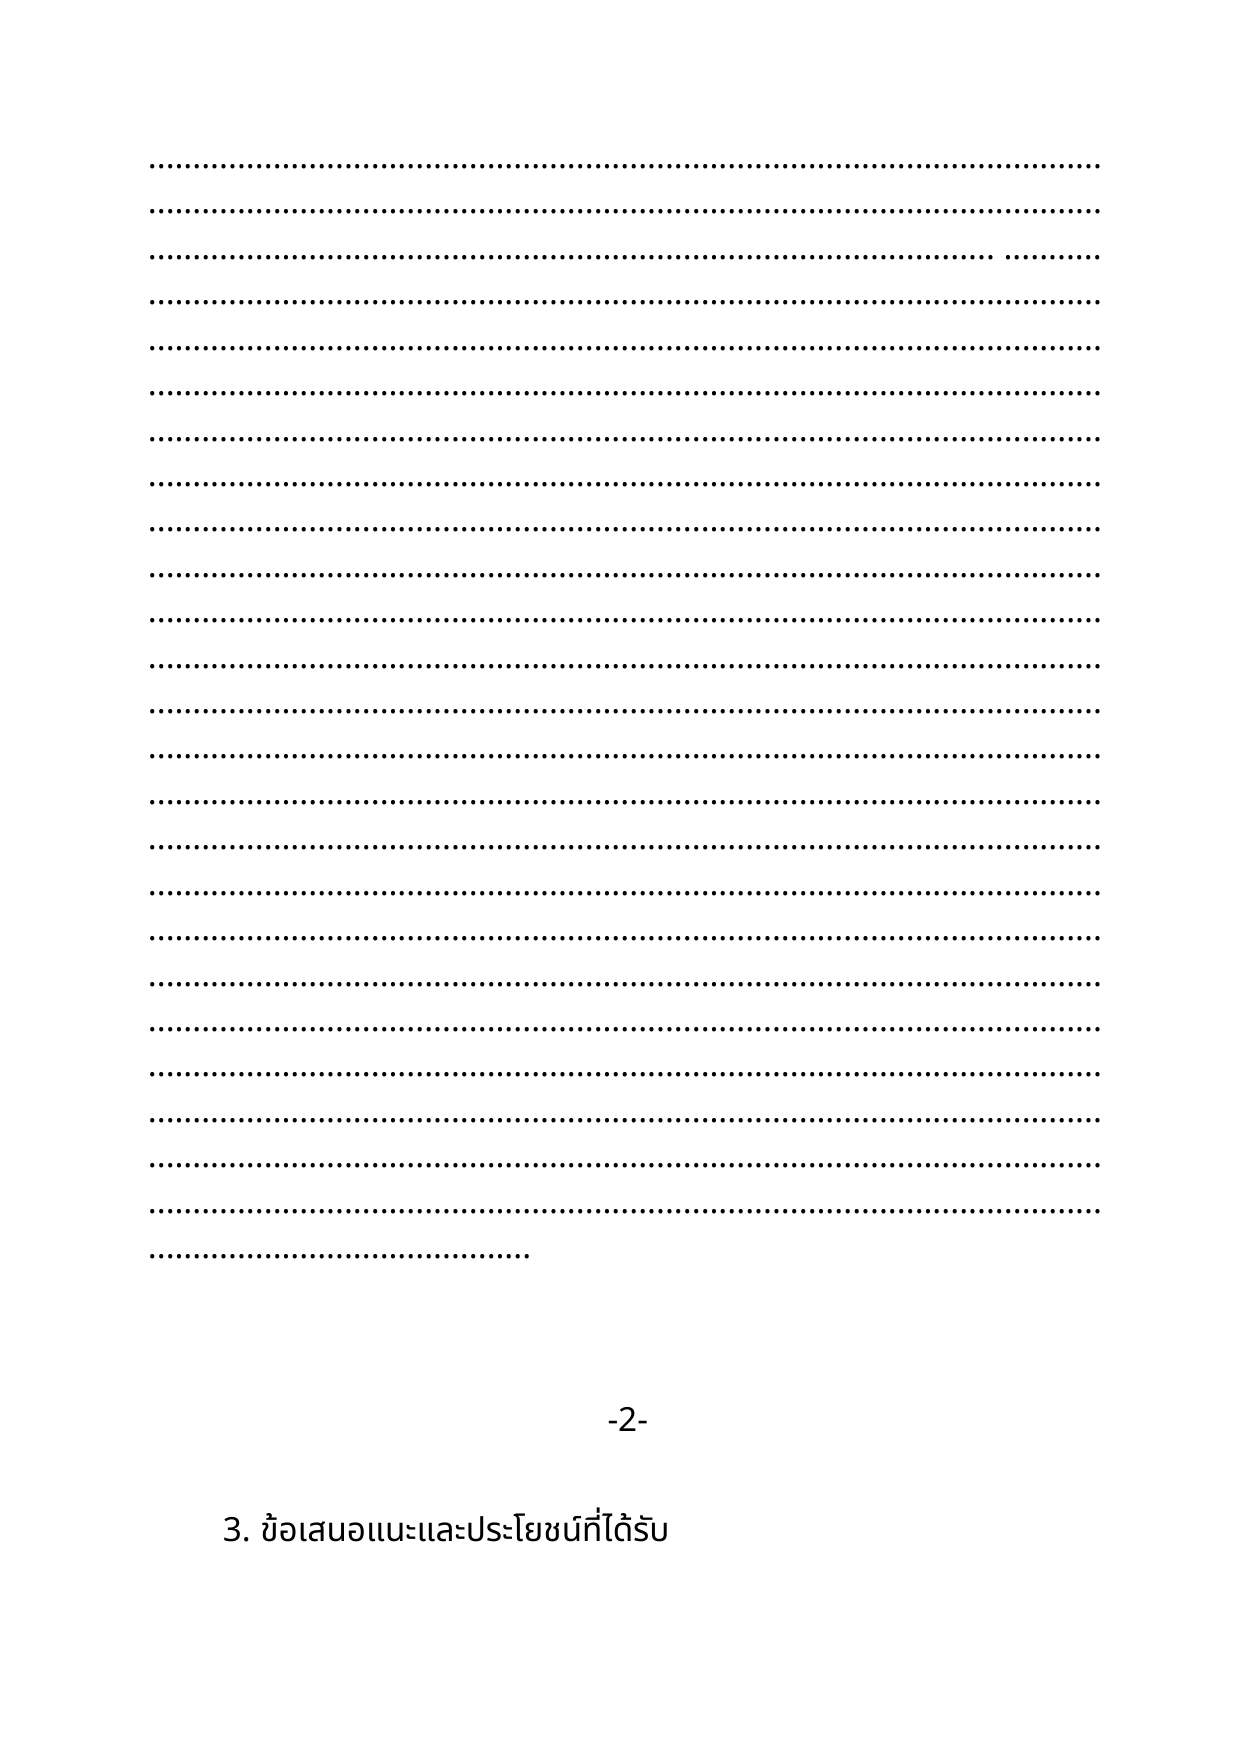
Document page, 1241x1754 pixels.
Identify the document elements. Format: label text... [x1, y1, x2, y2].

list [148, 133, 1107, 1268]
list ข้อเสนอแนะและประโยชน์ที่ได้รับ [223, 1506, 1107, 1556]
text -2- [148, 1396, 1107, 1441]
